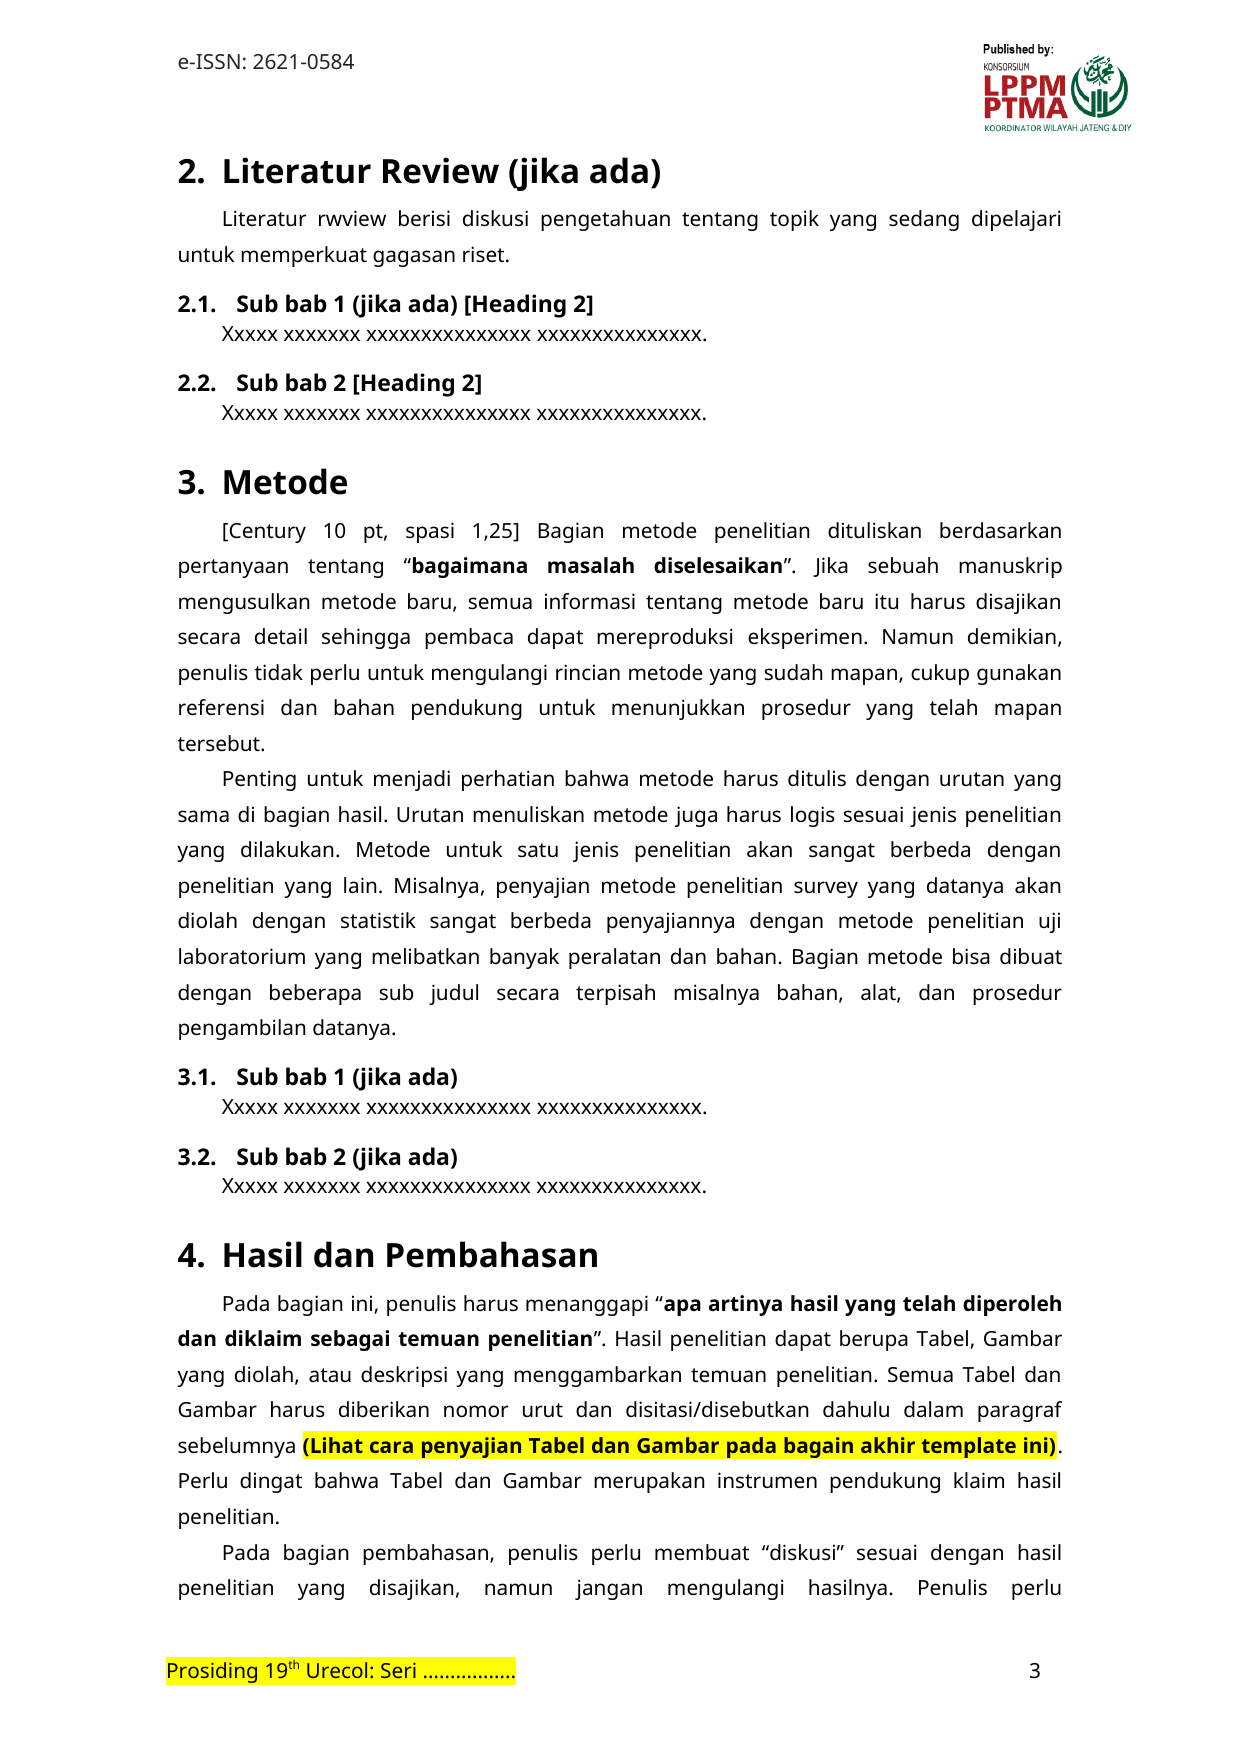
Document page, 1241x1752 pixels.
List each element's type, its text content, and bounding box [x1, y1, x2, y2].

text Pada bagian ini, penulis harus menanggapi “apa artinya hasil yang telah diperoleh dan diklaim sebagai temuan penelitian”. Hasil penelitian dapat berupa Tabel, Gambar yang diolah, atau deskripsi yang menggambarkan temuan penelitian. Semua Tabel dan Gambar harus diberikan nomor urut dan disitasi/disebutkan dahulu dalam paragraf sebelumnya (Lihat cara penyajian Tabel dan Gambar pada bagain akhir template ini). Perlu dingat bahwa Tabel dan Gambar merupakan instrumen pendukung klaim hasil penelitian. [177, 1289, 1063, 1531]
subtitle Sub bab 2 [Heading 2] [177, 367, 1058, 398]
text Xxxxx xxxxxxx xxxxxxxxxxxxxxx xxxxxxxxxxxxxxx. [177, 398, 1063, 427]
subtitle Metode [177, 459, 1063, 504]
subtitle Sub bab 1 (jika ada) [Heading 2] [177, 288, 1058, 319]
text Xxxxx xxxxxxx xxxxxxxxxxxxxxx xxxxxxxxxxxxxxx. [177, 1172, 1063, 1200]
subtitle Sub bab 2 (jika ada) [177, 1140, 1058, 1172]
subtitle Hasil dan Pembahasan [177, 1232, 1063, 1278]
subtitle Sub bab 1 (jika ada) [177, 1061, 1058, 1092]
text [177, 1538, 1063, 1602]
text Xxxxx xxxxxxx xxxxxxxxxxxxxxx xxxxxxxxxxxxxxx. [177, 1092, 1063, 1121]
text [Century 10 pt, spasi 1,25] Bagian metode penelitian dituliskan berdasarkan pertanyaan tentang “bagaimana masalah diselesaikan”. Jika sebuah manuskrip mengusulkan metode baru, semua informasi tentang metode baru itu harus disajikan secara detail sehingga pembaca dapat mereproduksi eksperimen. Namun demikian, penulis tidak perlu untuk mengulangi rincian metode yang sudah mapan, cukup gunakan referensi dan bahan pendukung untuk menunjukkan prosedur yang telah mapan tersebut. [177, 516, 1063, 757]
text Literatur rwview berisi diskusi pengetahuan tentang topik yang sedang dipelajari untuk memperkuat gagasan riset. [177, 204, 1063, 268]
subtitle Literatur Review (jika ada) [177, 148, 1063, 193]
picture [981, 41, 1132, 136]
text Penting untuk menjadi perhatian bahwa metode harus ditulis dengan urutan yang sama di bagian hasil. Urutan menuliskan metode juga harus logis sesuai jenis penelitian yang dilakukan. Metode untuk satu jenis penelitian akan sangat berbeda dengan penelitian yang lain. Misalnya, penyajian metode penelitian survey yang datanya akan diolah dengan statistik sangat berbeda penyajiannya dengan metode penelitian uji laboratorium yang melibatkan banyak peralatan dan bahan. Bagian metode bisa dibuat dengan beberapa sub judul secara terpisah misalnya bahan, alat, dan prosedur pengambilan datanya. [177, 764, 1063, 1042]
text Xxxxx xxxxxxx xxxxxxxxxxxxxxx xxxxxxxxxxxxxxx. [177, 319, 1063, 348]
